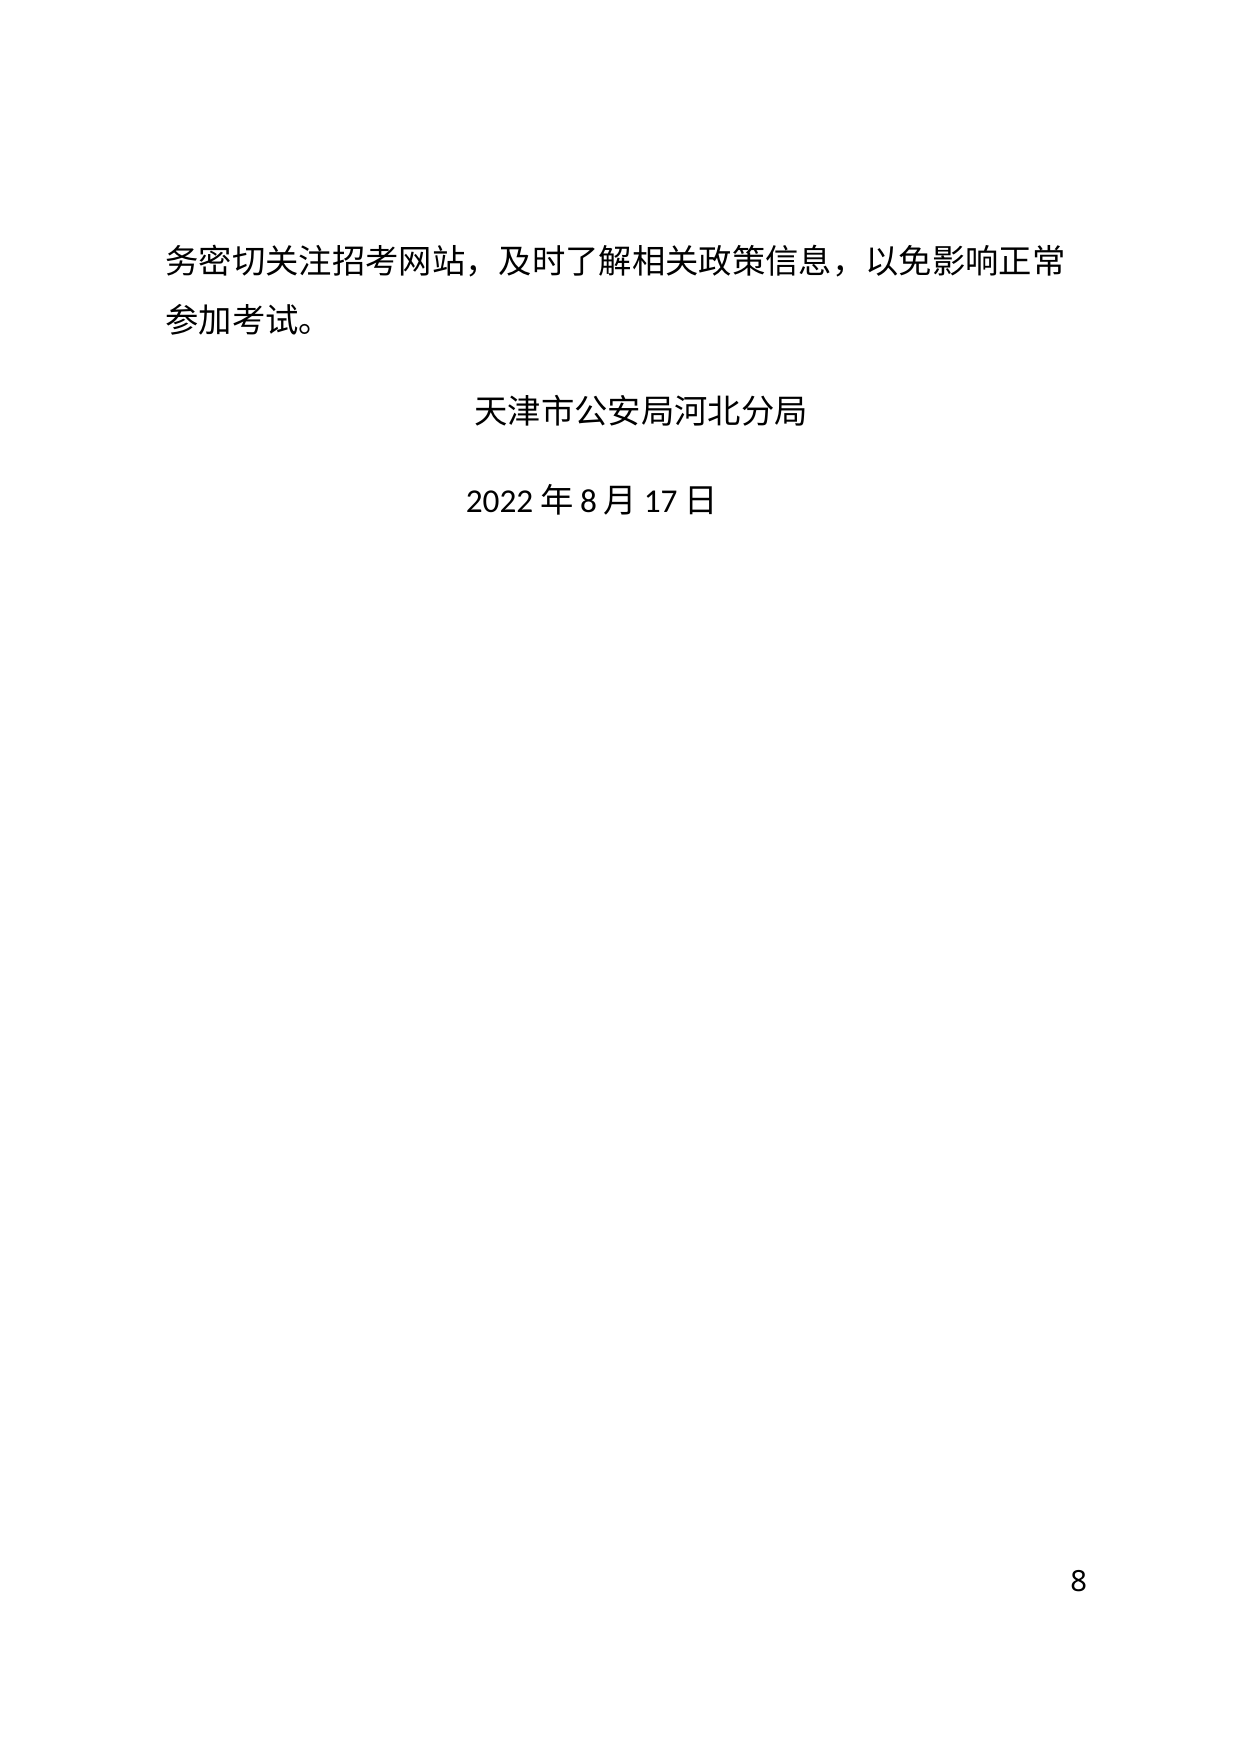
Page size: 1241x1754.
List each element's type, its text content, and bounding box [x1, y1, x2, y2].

text 天津市公安局河北分局 [165, 376, 1087, 441]
text 2022年8月17日 [165, 465, 1087, 530]
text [165, 227, 1087, 344]
